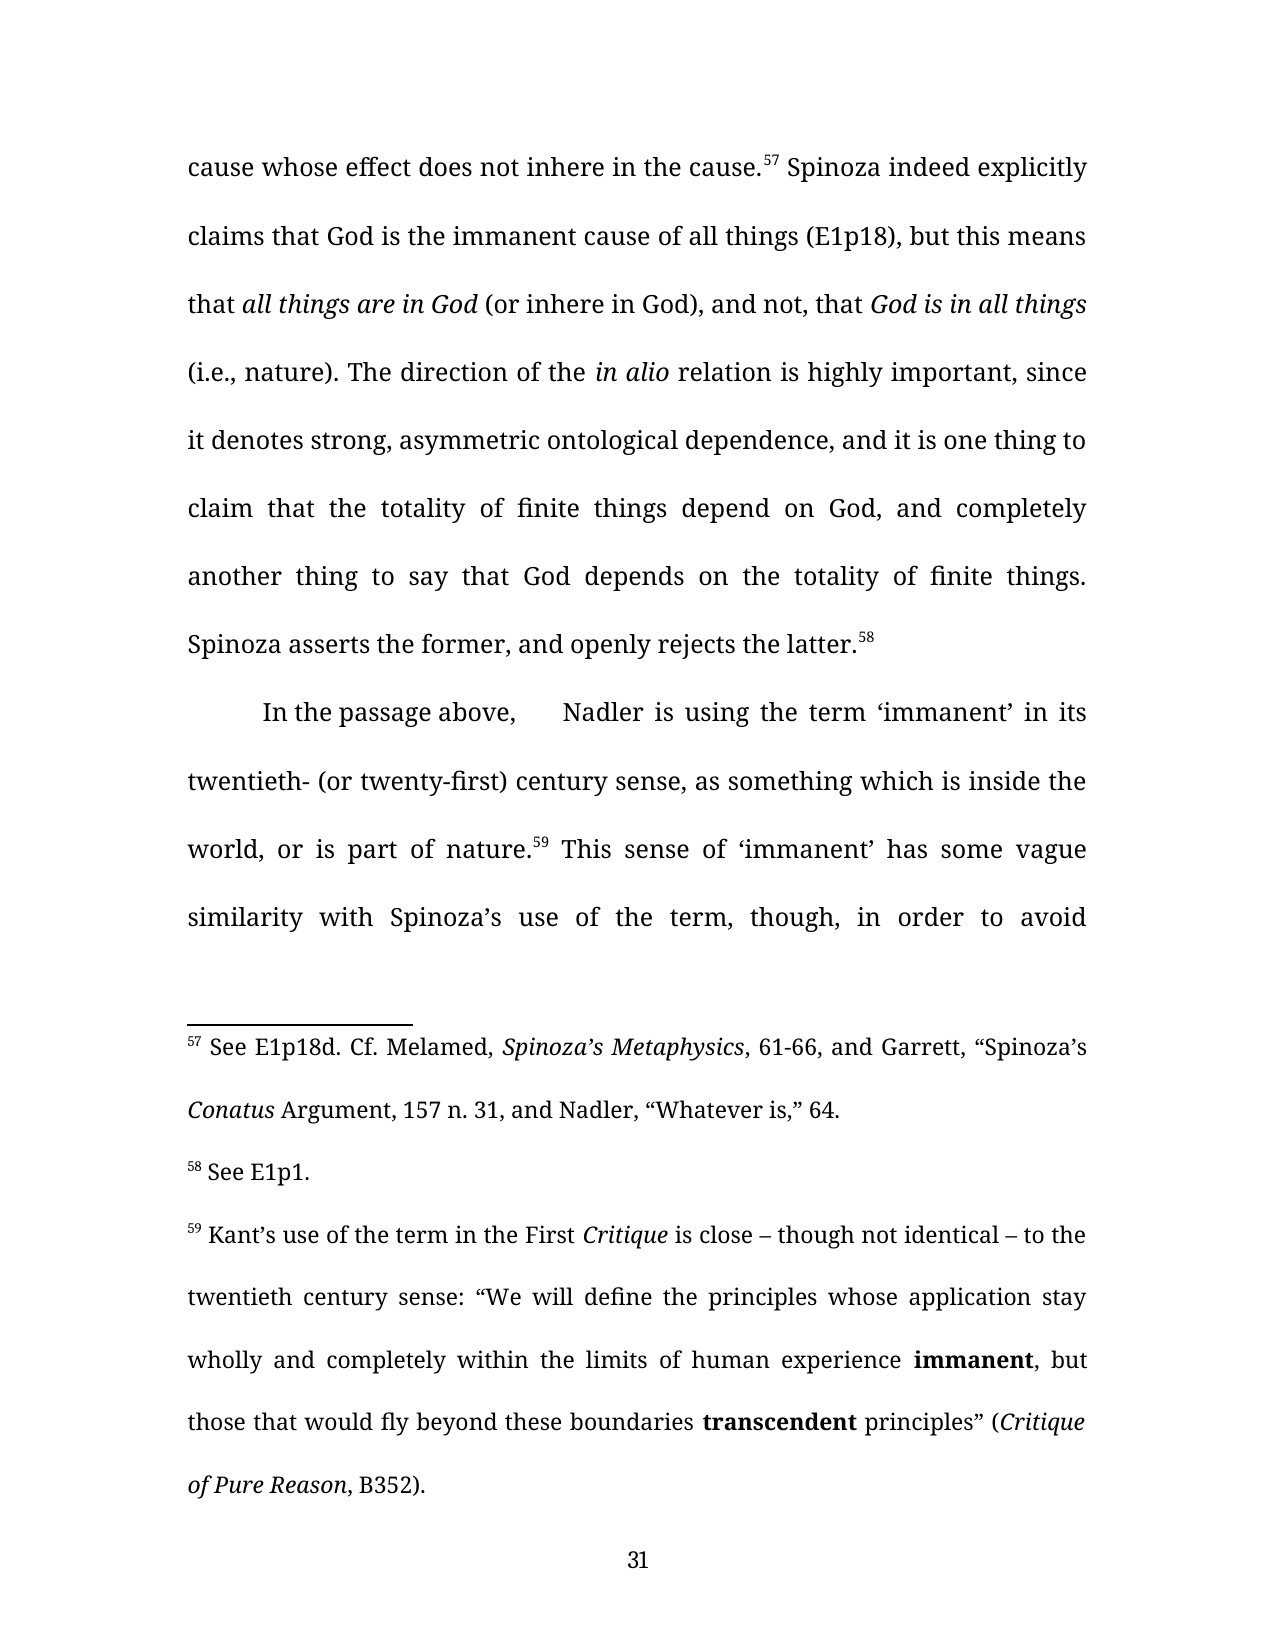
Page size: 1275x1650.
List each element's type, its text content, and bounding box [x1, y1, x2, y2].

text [187, 150, 1087, 661]
text In the passage above, Nadler is using the term ‘immanent’ in its twentieth- (or twenty-first) century sense, as something which is inside the world, or is part of nature. This sense of ‘immanent’ has some vague similarity with Spinoza’s use of the term, though, in order to avoid confusion, we must be keenly aware that this is not Spinoza’s use of the term. [187, 695, 1087, 933]
